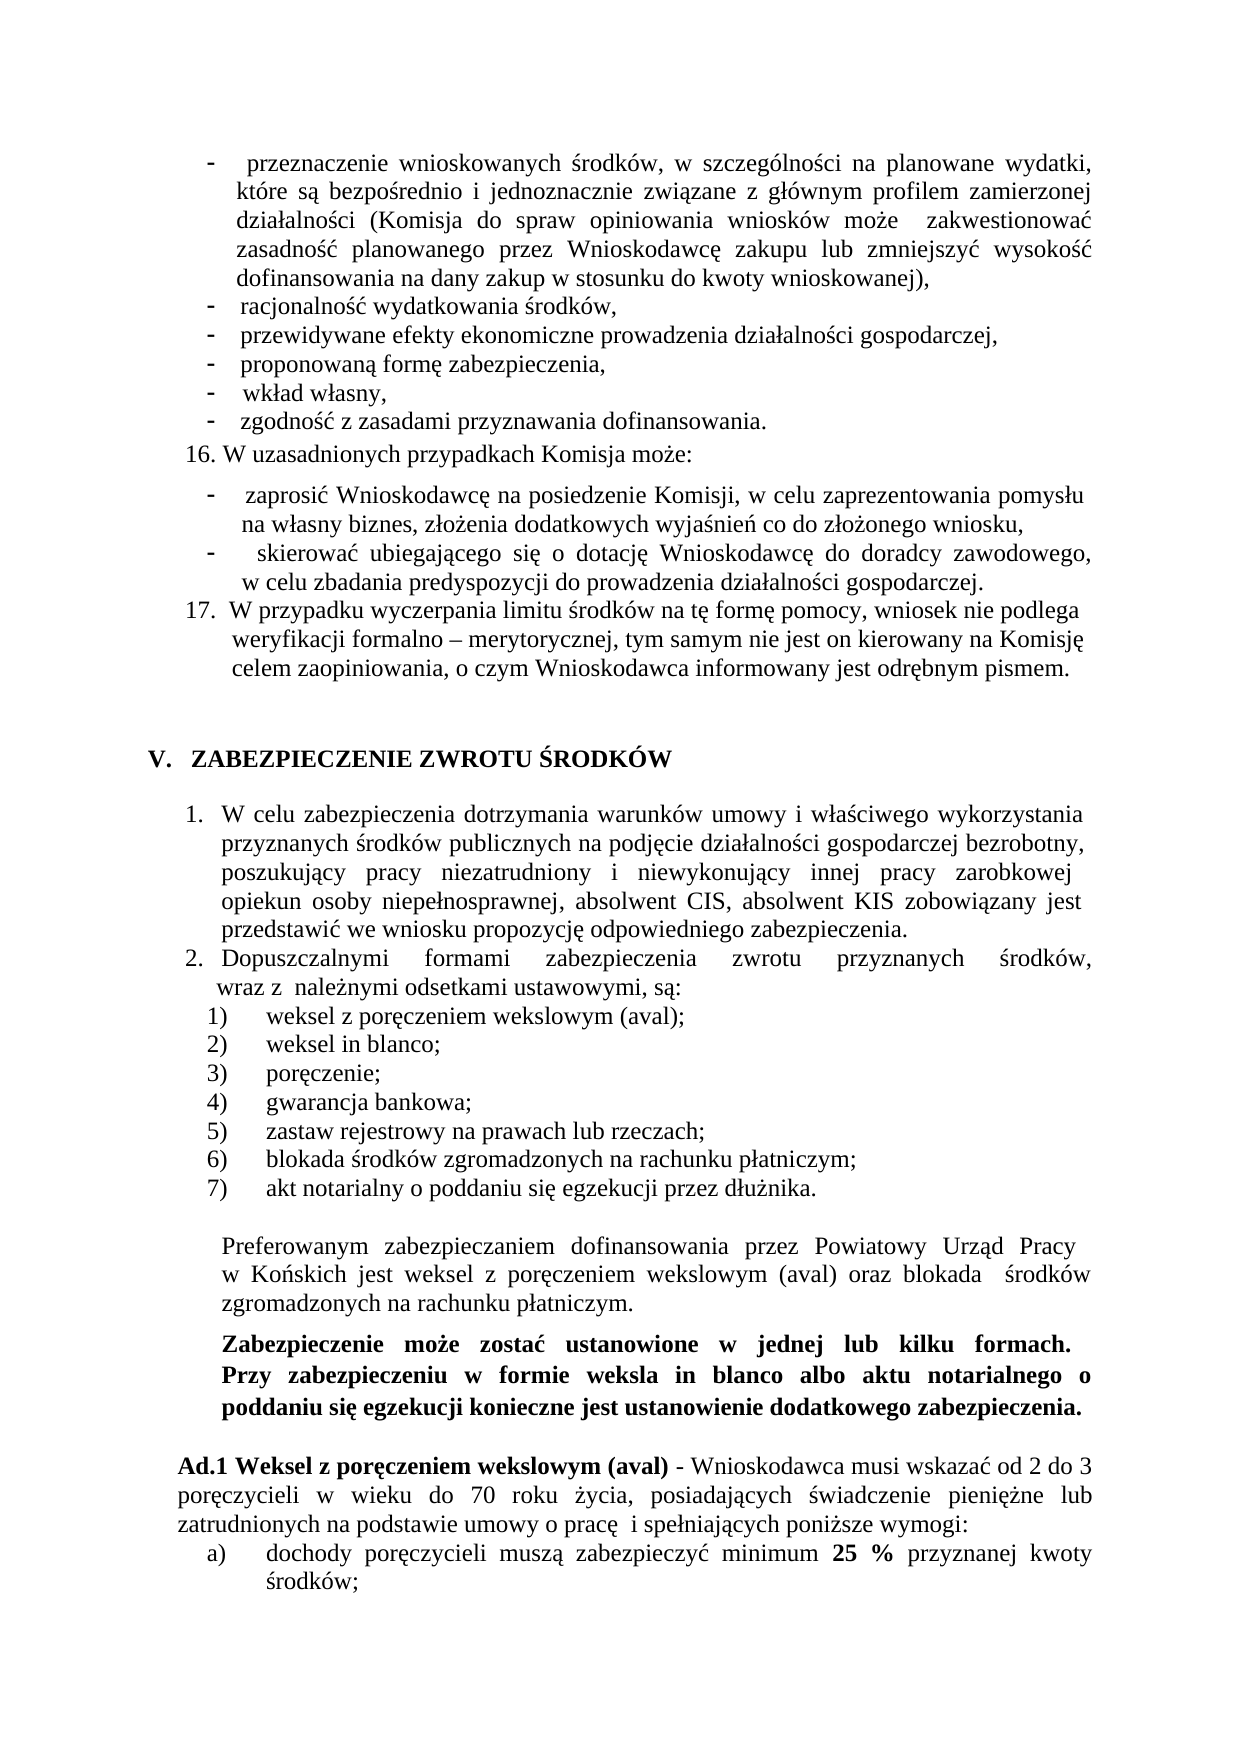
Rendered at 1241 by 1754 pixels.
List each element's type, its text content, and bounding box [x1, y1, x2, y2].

list przewidywane efekty ekonomiczne prowadzenia działalności gospodarczej, [207, 320, 1093, 349]
text weryfikacji formalno – merytorycznej, tym samym nie jest on kierowany na Komisję [148, 624, 1093, 653]
list Dopuszczalnymi formami zabezpieczenia zwrotu przyznanych środków, wraz z należnymi odsetkami ustawowymi, są: [185, 943, 1093, 1001]
list skierować ubiegającego się o dotację Wnioskodawcę do doradcy zawodowego, w celu zbadania predyspozycji do prowadzenia działalności gospodarczej. [207, 538, 1093, 596]
list wkład własny, [207, 378, 1093, 406]
list dochody poręczycieli muszą zabezpieczyć minimum 25 % przyznanej kwoty środków; [207, 1538, 1093, 1595]
text Zabezpieczenie może zostać ustanowione w jednej lub kilku formach. Przy zabezpieczeniu w formie weksla in blanco albo aktu notarialnego o poddaniu się egzekucji konieczne jest ustanowienie dodatkowego zabezpieczenia. [221, 1329, 1093, 1420]
text 16. W uzasadnionych przypadkach Komisja może: [185, 439, 1093, 468]
text Ad.1 Weksel z poręczeniem wekslowym (aval) - Wnioskodawca musi wskazać od 2 do 3 poręczycieli w wieku do 70 roku życia, posiadających świadczenie pieniężne lub zatrudnionych na podstawie umowy o pracę i spełniających poniższe wymogi: [177, 1451, 1093, 1538]
list blokada środków zgromadzonych na rachunku płatniczym; [207, 1144, 1093, 1173]
list przeznaczenie wnioskowanych środków, w szczególności na planowane wydatki, które są bezpośrednio i jednoznacznie związane z głównym profilem zamierzonej działalności (Komisja do spraw opiniowania wniosków może zakwestionować zasadność planowanego przez Wnioskodawcę zakupu lub zmniejszyć wysokość dofinansowania na dany zakup w stosunku do kwoty wnioskowanej), [207, 148, 1093, 291]
list akt notarialny o poddaniu się egzekucji przez dłużnika. [207, 1173, 1093, 1202]
list poręczenie; [207, 1058, 1093, 1087]
list weksel in blanco; [207, 1029, 1093, 1058]
list zaprosić Wnioskodawcę na posiedzenie Komisji, w celu zaprezentowania pomysłu na własny biznes, złożenia dodatkowych wyjaśnień co do złożonego wniosku, [207, 481, 1093, 538]
text 17. W przypadku wyczerpania limitu środków na tę formę pomocy, wniosek nie podlega [185, 596, 1093, 624]
list proponowaną formę zabezpieczenia, [207, 349, 1093, 378]
list zastaw rejestrowy na prawach lub rzeczach; [207, 1116, 1093, 1144]
list V. ZABEZPIECZENIE ZWROTU ŚRODKÓW [148, 744, 1093, 773]
text celem zaopiniowania, o czym Wnioskodawca informowany jest odrębnym pismem. [148, 653, 1093, 682]
list W celu zabezpieczenia dotrzymania warunków umowy i właściwego wykorzystania przyznanych środków publicznych na podjęcie działalności gospodarczej bezrobotny, poszukujący pracy niezatrudniony i niewykonujący innej pracy zarobkowej opiekun osoby niepełnosprawnej, absolwent CIS, absolwent KIS zobowiązany jest przedstawić we wniosku propozycję odpowiedniego zabezpieczenia. [185, 799, 1093, 943]
list weksel z poręczeniem wekslowym (aval); [207, 1001, 1093, 1029]
text Preferowanym zabezpieczaniem dofinansowania przez Powiatowy Urząd Pracy w Końskich jest weksel z poręczeniem wekslowym (aval) oraz blokada środków zgromadzonych na rachunku płatniczym. [221, 1231, 1093, 1317]
list gwarancja bankowa; [207, 1087, 1093, 1116]
list zgodność z zasadami przyznawania dofinansowania. [207, 406, 1093, 435]
list racjonalność wydatkowania środków, [207, 291, 1093, 320]
